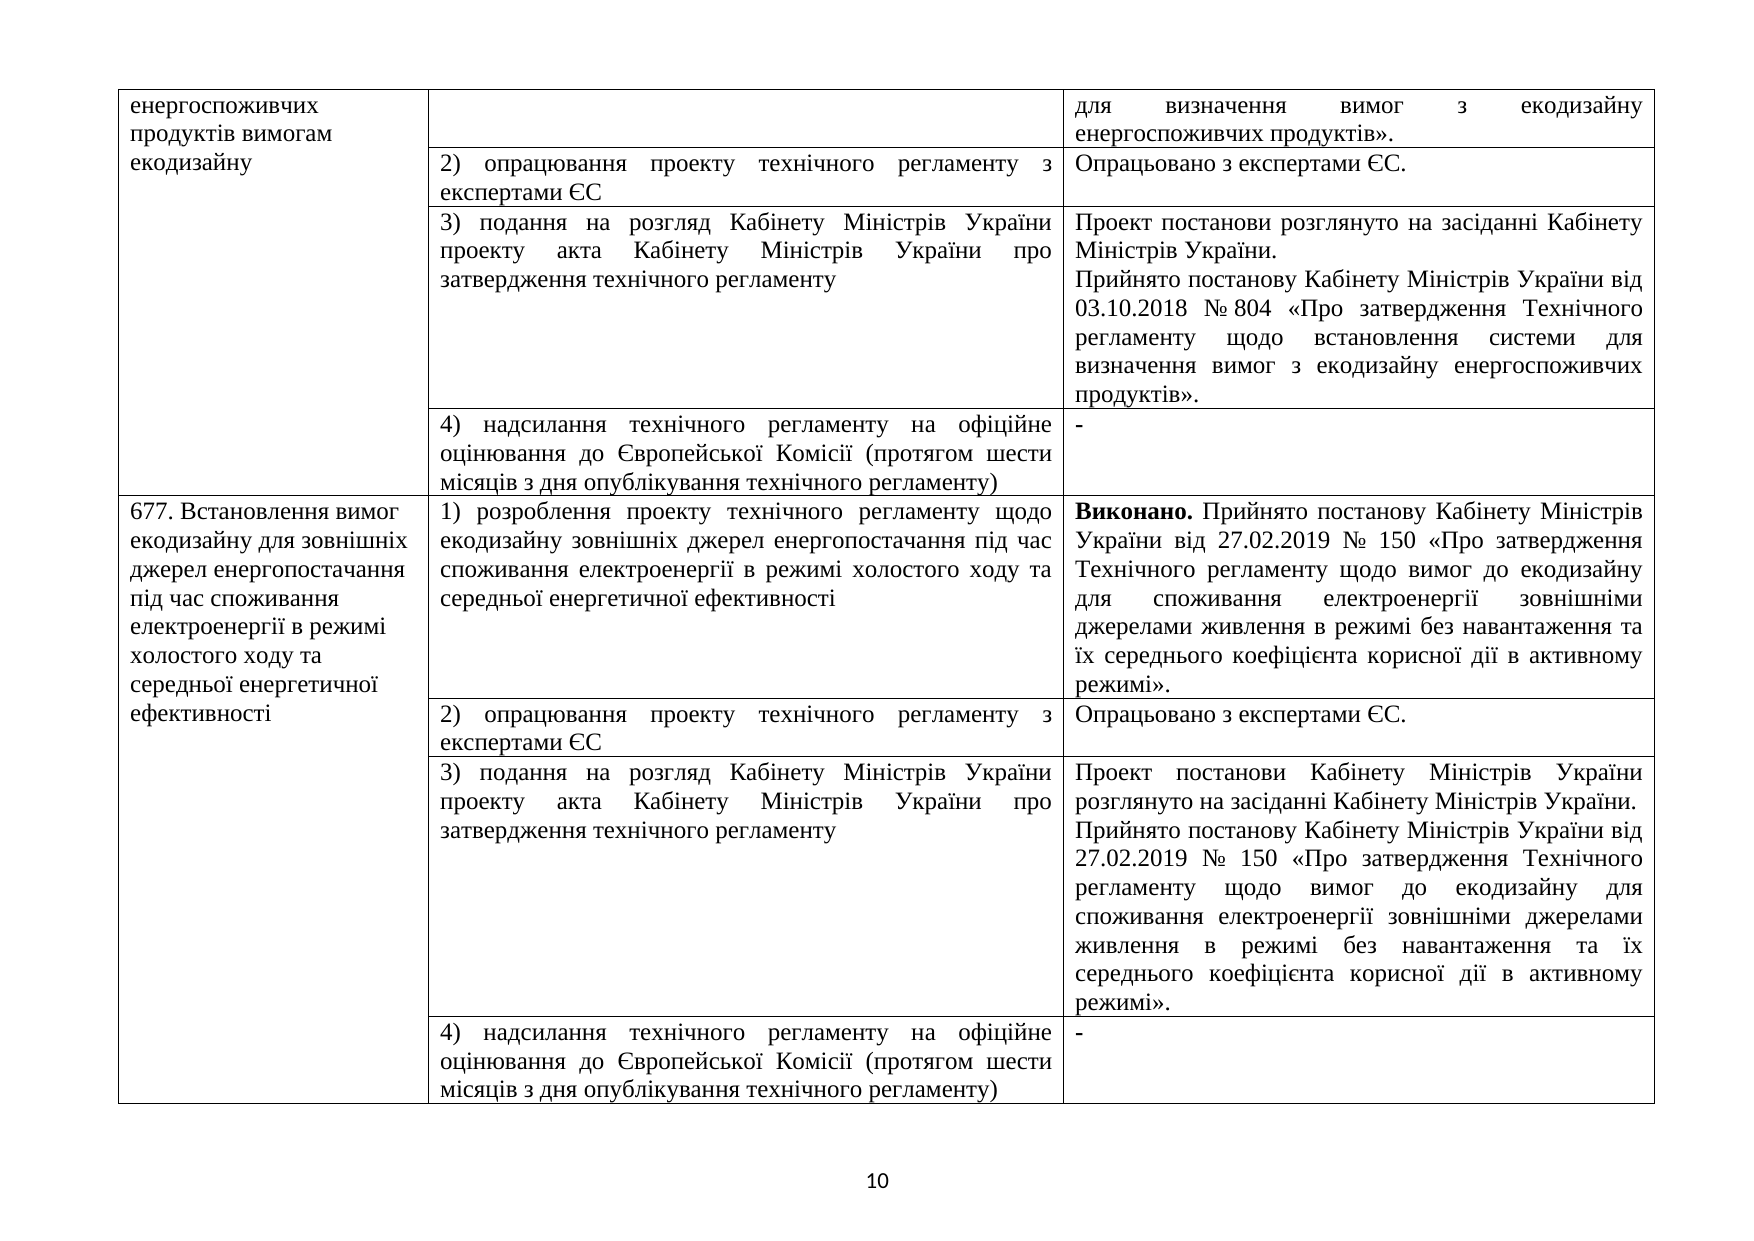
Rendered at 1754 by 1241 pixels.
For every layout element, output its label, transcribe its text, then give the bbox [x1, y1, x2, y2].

table_cell - [1064, 409, 1654, 495]
table_cell Проект постанови розглянуто на засіданні Кабінету Міністрів України. Прийнято постанову Кабінету Міністрів України від 03.10.2018 № 804 «Про затвердження Технічного регламенту щодо встановлення системи для визначення вимог з екодизайну енергоспоживчих продуктів». [1064, 207, 1654, 408]
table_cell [119, 90, 428, 495]
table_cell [1064, 90, 1654, 147]
table_cell 677. Встановлення вимог екодизайну для зовнішніх джерел енергопостачання під час споживання електроенергії в режимі холостого ходу та середньої енергетичної ефективності [119, 496, 428, 1103]
table_cell 4) надсилання технічного регламенту на офіційне оцінювання до Європейської Комісії (протягом шести місяців з дня опублікування технічного регламенту) [429, 409, 1063, 495]
table_cell 3) подання на розгляд Кабінету Міністрів України проекту акта Кабінету Міністрів України про затвердження технічного регламенту [429, 757, 1063, 1016]
table_cell - [1064, 1017, 1654, 1103]
table_cell Проект постанови Кабінету Міністрів України розглянуто на засіданні Кабінету Міністрів України. Прийнято постанову Кабінету Міністрів України від 27.02.2019 № 150 «Про затвердження Технічного регламенту щодо вимог до екодизайну для споживання електроенергії зовнішніми джерелами живлення в режимі без навантаження та їх середнього коефіцієнта корисної дії в активному режимі». [1064, 757, 1654, 1016]
table_cell 3) подання на розгляд Кабінету Міністрів України проекту акта Кабінету Міністрів України про затвердження технічного регламенту [429, 207, 1063, 408]
table_cell 4) надсилання технічного регламенту на офіційне оцінювання до Європейської Комісії (протягом шести місяців з дня опублікування технічного регламенту) [429, 1017, 1063, 1103]
table_cell Виконано. Прийнято постанову Кабінету Міністрів України від 27.02.2019 № 150 «Про затвердження Технічного регламенту щодо вимог до екодизайну для споживання електроенергії зовнішніми джерелами живлення в режимі без навантаження та їх середнього коефіцієнта корисної дії в активному режимі». [1064, 496, 1654, 698]
table_cell Опрацьовано з експертами ЄС. [1064, 699, 1654, 756]
table_cell 2) опрацювання проекту технічного регламенту з експертами ЄС [429, 699, 1063, 756]
table_cell 2) опрацювання проекту технічного регламенту з експертами ЄС [429, 148, 1063, 206]
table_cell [429, 90, 1063, 147]
table_cell 1) розроблення проекту технічного регламенту щодо екодизайну зовнішніх джерел енергопостачання під час споживання електроенергії в режимі холостого ходу та середньої енергетичної ефективності [429, 496, 1063, 698]
table_cell Опрацьовано з експертами ЄС. [1064, 148, 1654, 206]
